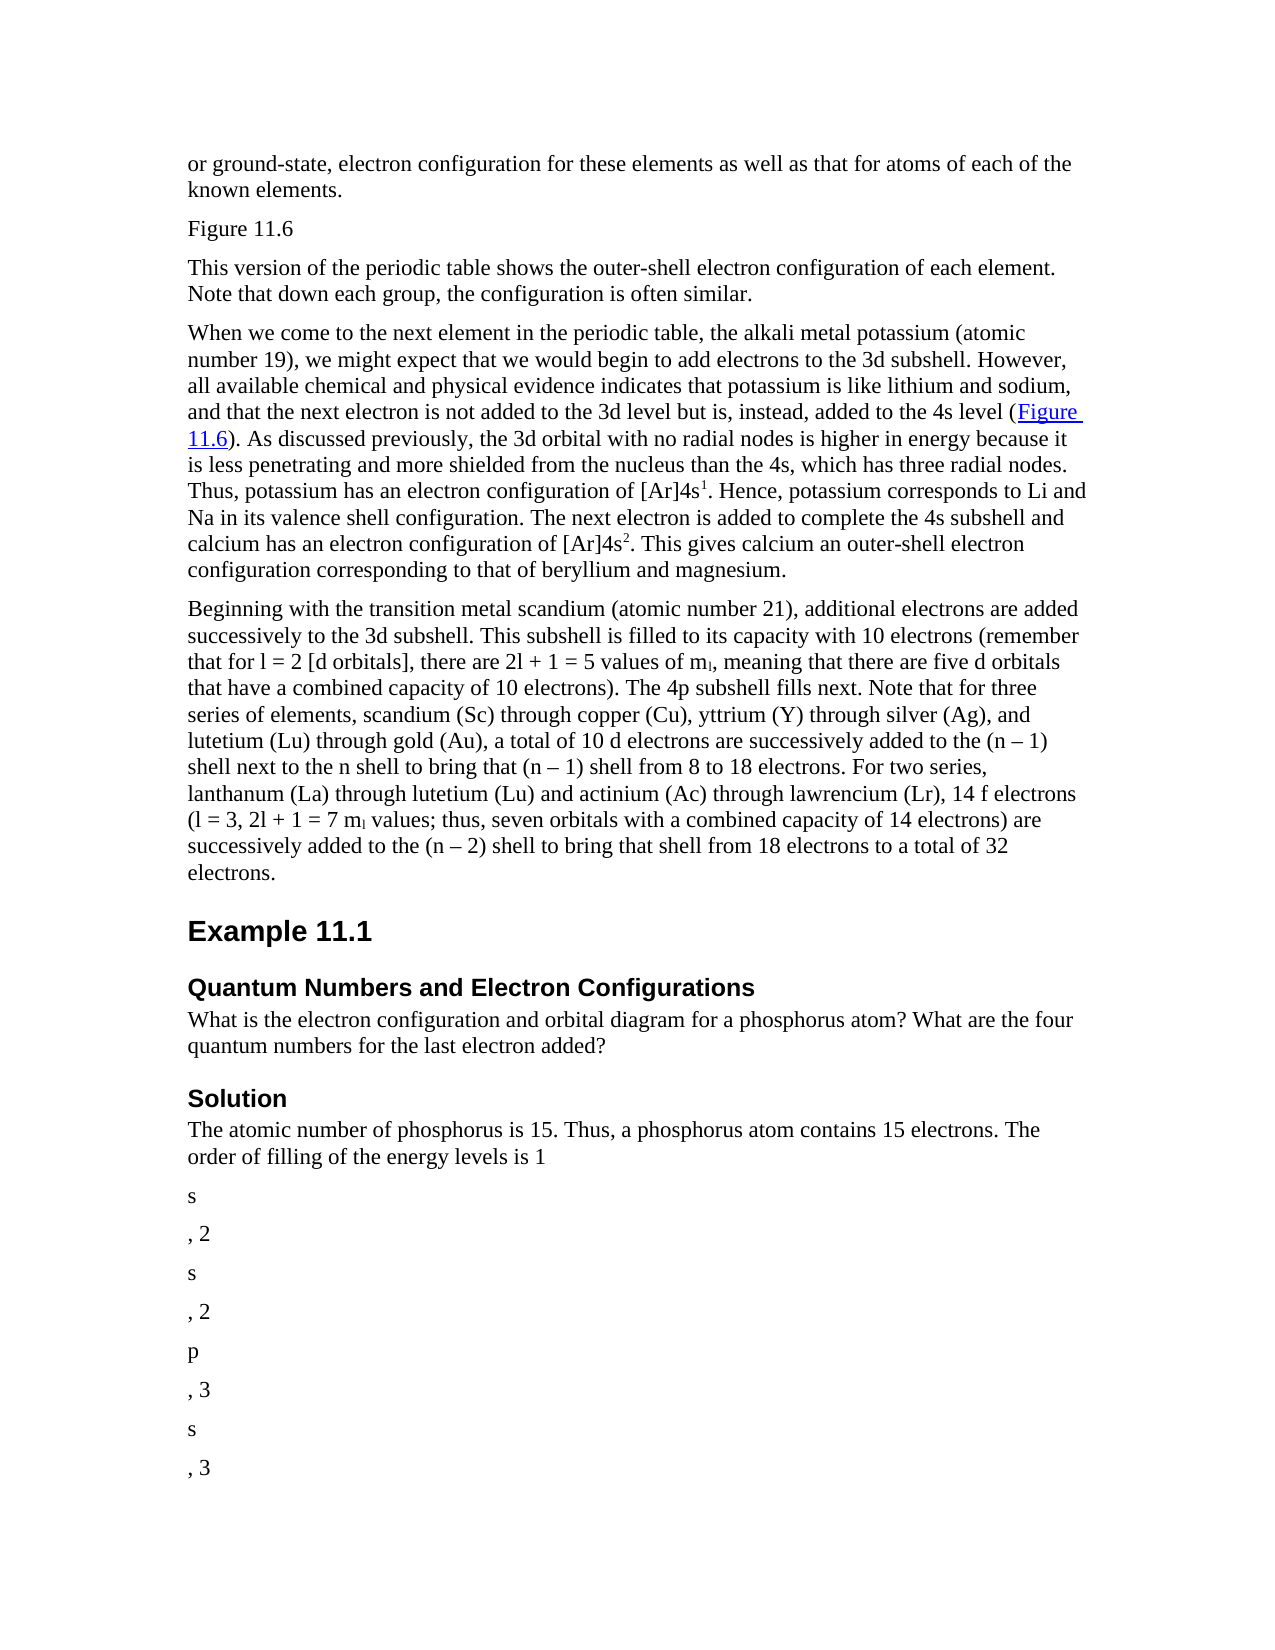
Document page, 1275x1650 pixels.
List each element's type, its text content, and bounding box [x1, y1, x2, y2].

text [187, 150, 1087, 203]
text What is the electron configuration and orbital diagram for a phosphorus atom? What are the four quantum numbers for the last electron added? [187, 1006, 1087, 1058]
text , 3 [187, 1454, 1087, 1480]
text p [187, 1337, 1087, 1363]
text s [187, 1182, 1087, 1208]
subtitle Quantum Numbers and Electron Configurations [187, 973, 1087, 1002]
text , 2 [187, 1298, 1087, 1324]
text , 3 [187, 1376, 1087, 1402]
text When we come to the next element in the periodic table, the alkali metal potassium (atomic number 19), we might expect that we would begin to add electrons to the 3d subshell. However, all available chemical and physical evidence indicates that potassium is like lithium and sodium, and that the next electron is not added to the 3d level but is, instead, added to the 4s level (Figure 11.6). As discussed previously, the 3d orbital with no radial nodes is higher in energy because it is less penetrating and more shielded from the nucleus than the 4s, which has three radial nodes. Thus, potassium has an electron configuration of [Ar]4s1. Hence, potassium corresponds to Li and Na in its valence shell configuration. The next electron is added to complete the 4s subshell and calcium has an electron configuration of [Ar]4s2. This gives calcium an outer-shell electron configuration corresponding to that of beryllium and magnesium. [187, 319, 1087, 583]
text , 2 [187, 1221, 1087, 1247]
text s [187, 1259, 1087, 1286]
text Figure 11.6 [187, 215, 1087, 242]
text Beginning with the transition metal scandium (atomic number 21), additional electrons are added successively to the 3d subshell. This subshell is filled to its capacity with 10 electrons (remember that for l = 2 [d orbitals], there are 2l + 1 = 5 values of ml, meaning that there are five d orbitals that have a combined capacity of 10 electrons). The 4p subshell fills next. Note that for three series of elements, scandium (Sc) through copper (Cu), yttrium (Y) through silver (Ag), and lutetium (Lu) through gold (Au), a total of 10 d electrons are successively added to the (n – 1) shell next to the n shell to bring that (n – 1) shell from 8 to 18 electrons. For two series, lanthanum (La) through lutetium (Lu) and actinium (Ac) through lawrencium (Lr), 14 f electrons (l = 3, 2l + 1 = 7 ml values; thus, seven orbitals with a combined capacity of 14 electrons) are successively added to the (n – 2) shell to bring that shell from 18 electrons to a total of 32 electrons. [187, 595, 1087, 885]
subtitle Example 11.1 [187, 914, 1087, 948]
text s [187, 1415, 1087, 1441]
text The atomic number of phosphorus is 15. Thus, a phosphorus atom contains 15 electrons. The order of filling of the energy levels is 1 [187, 1116, 1087, 1169]
text This version of the periodic table shows the outer-shell electron configuration of each element. Note that down each group, the configuration is often similar. [187, 254, 1087, 307]
subtitle Solution [187, 1083, 1087, 1112]
